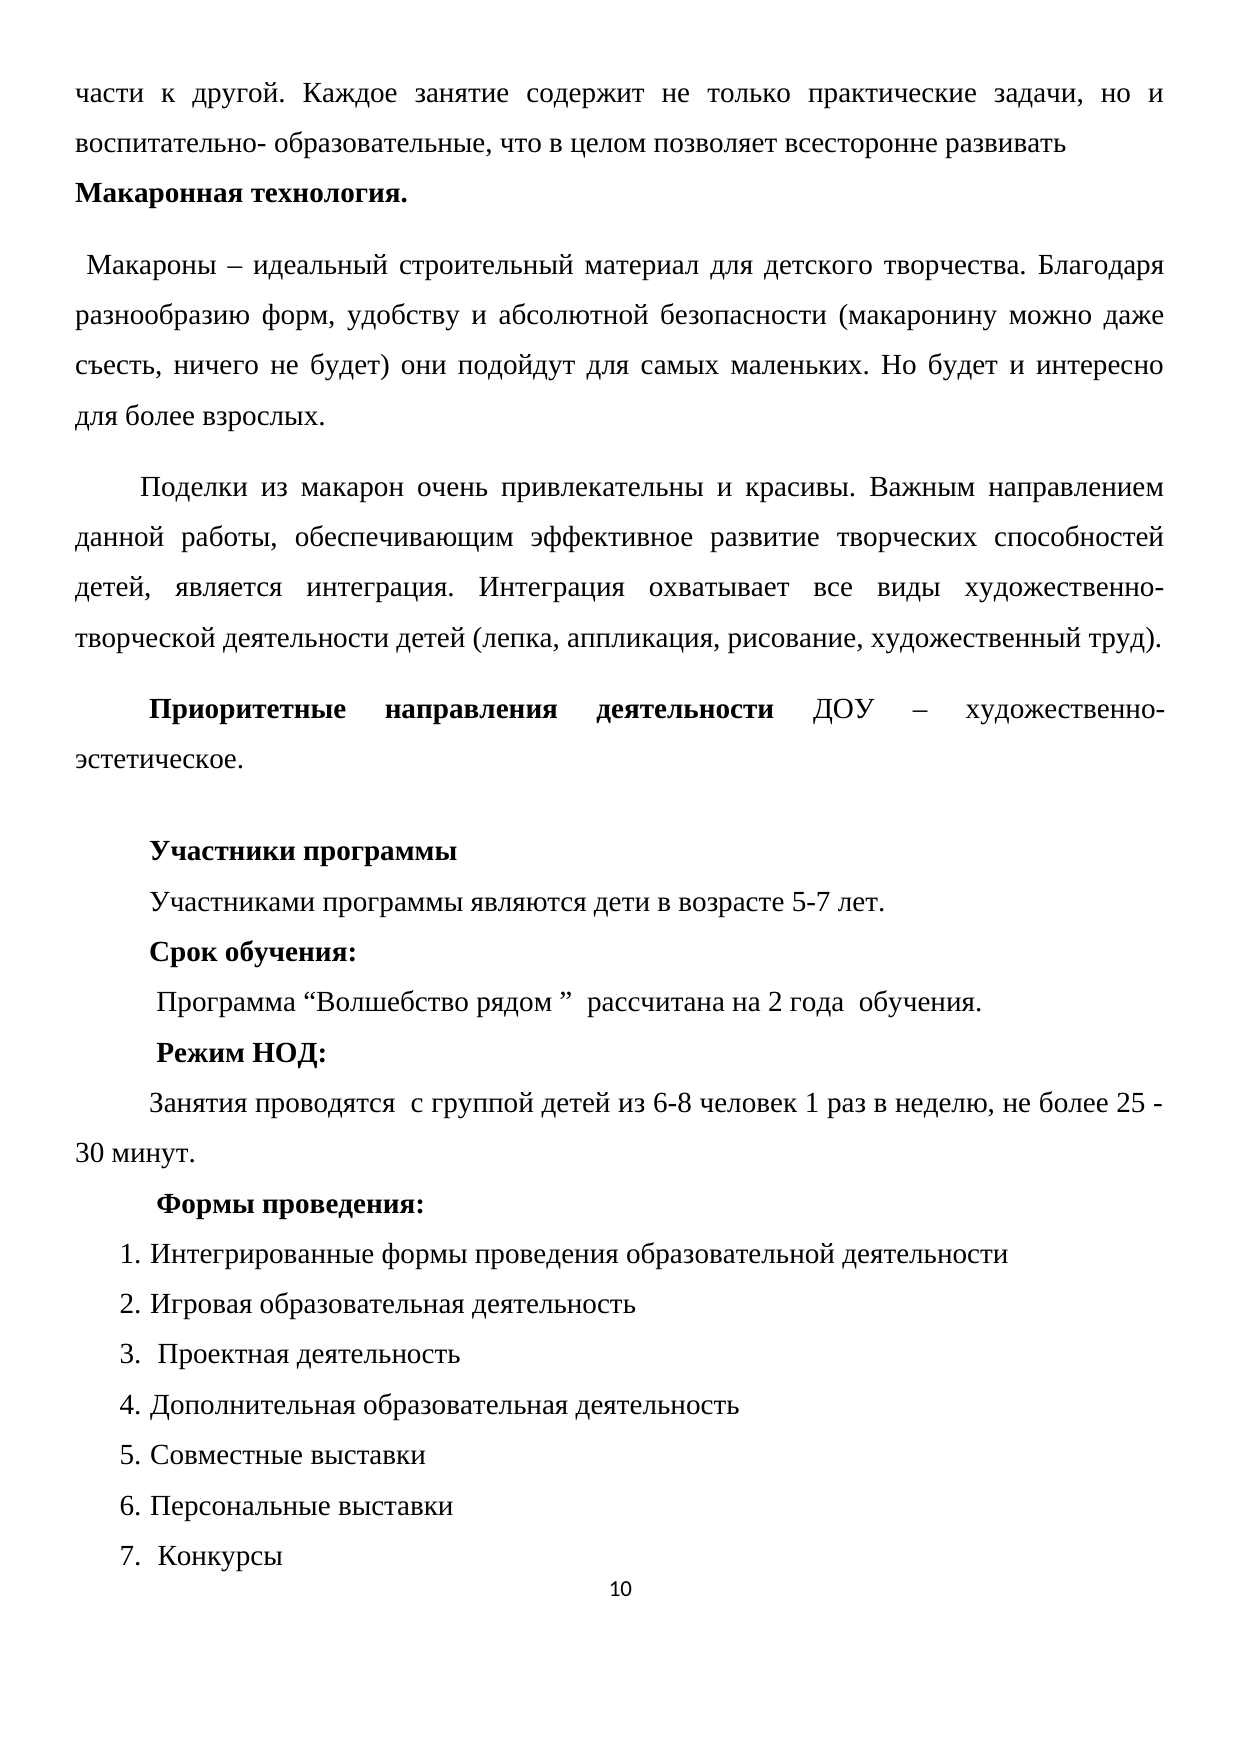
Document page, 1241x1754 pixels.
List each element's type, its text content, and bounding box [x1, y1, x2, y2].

text Занятия проводятся с группой детей из 6-8 человек 1 раз в неделю, не более 25 - 30 минут. [75, 1085, 1165, 1169]
text Участниками программы являются дети в возрасте 5-7 лет. [75, 884, 1165, 917]
list Интегрированные формы проведения образовательной деятельности [75, 1236, 1165, 1269]
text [75, 75, 1165, 159]
list Персональные выставки [75, 1488, 1165, 1521]
list Совместные выставки [75, 1437, 1165, 1471]
text Поделки из макарон очень привлекательны и красивы. Важным направлением данной работы, обеспечивающим эффективное развитие творческих способностей детей, является интеграция. Интеграция охватывает все виды художественно-творческой деятельности детей (лепка, аппликация, рисование, художественный труд). [75, 469, 1165, 653]
list Проектная деятельность [75, 1337, 1165, 1370]
list Игровая образовательная деятельность [75, 1286, 1165, 1320]
text Режим НОД: [75, 1035, 1165, 1068]
list Дополнительная образовательная деятельность [75, 1387, 1165, 1421]
list Конкурсы [75, 1538, 1165, 1571]
text Срок обучения: [75, 934, 1165, 968]
text Участники программы [75, 833, 1165, 867]
text Формы проведения: [75, 1186, 1165, 1219]
text Макароны – идеальный строительный материал для детского творчества. Благодаря разнообразию форм, удобству и абсолютной безопасности (макаронину можно даже съесть, ничего не будет) они подойдут для самых маленьких. Но будет и интересно для более взрослых. [75, 247, 1165, 431]
text Программа “Волшебство рядом ” рассчитана на 2 года обучения. [75, 984, 1165, 1018]
text Приоритетные направления деятельности ДОУ – художественно-эстетическое. [75, 691, 1165, 775]
text Макаронная технология. [75, 176, 1165, 209]
